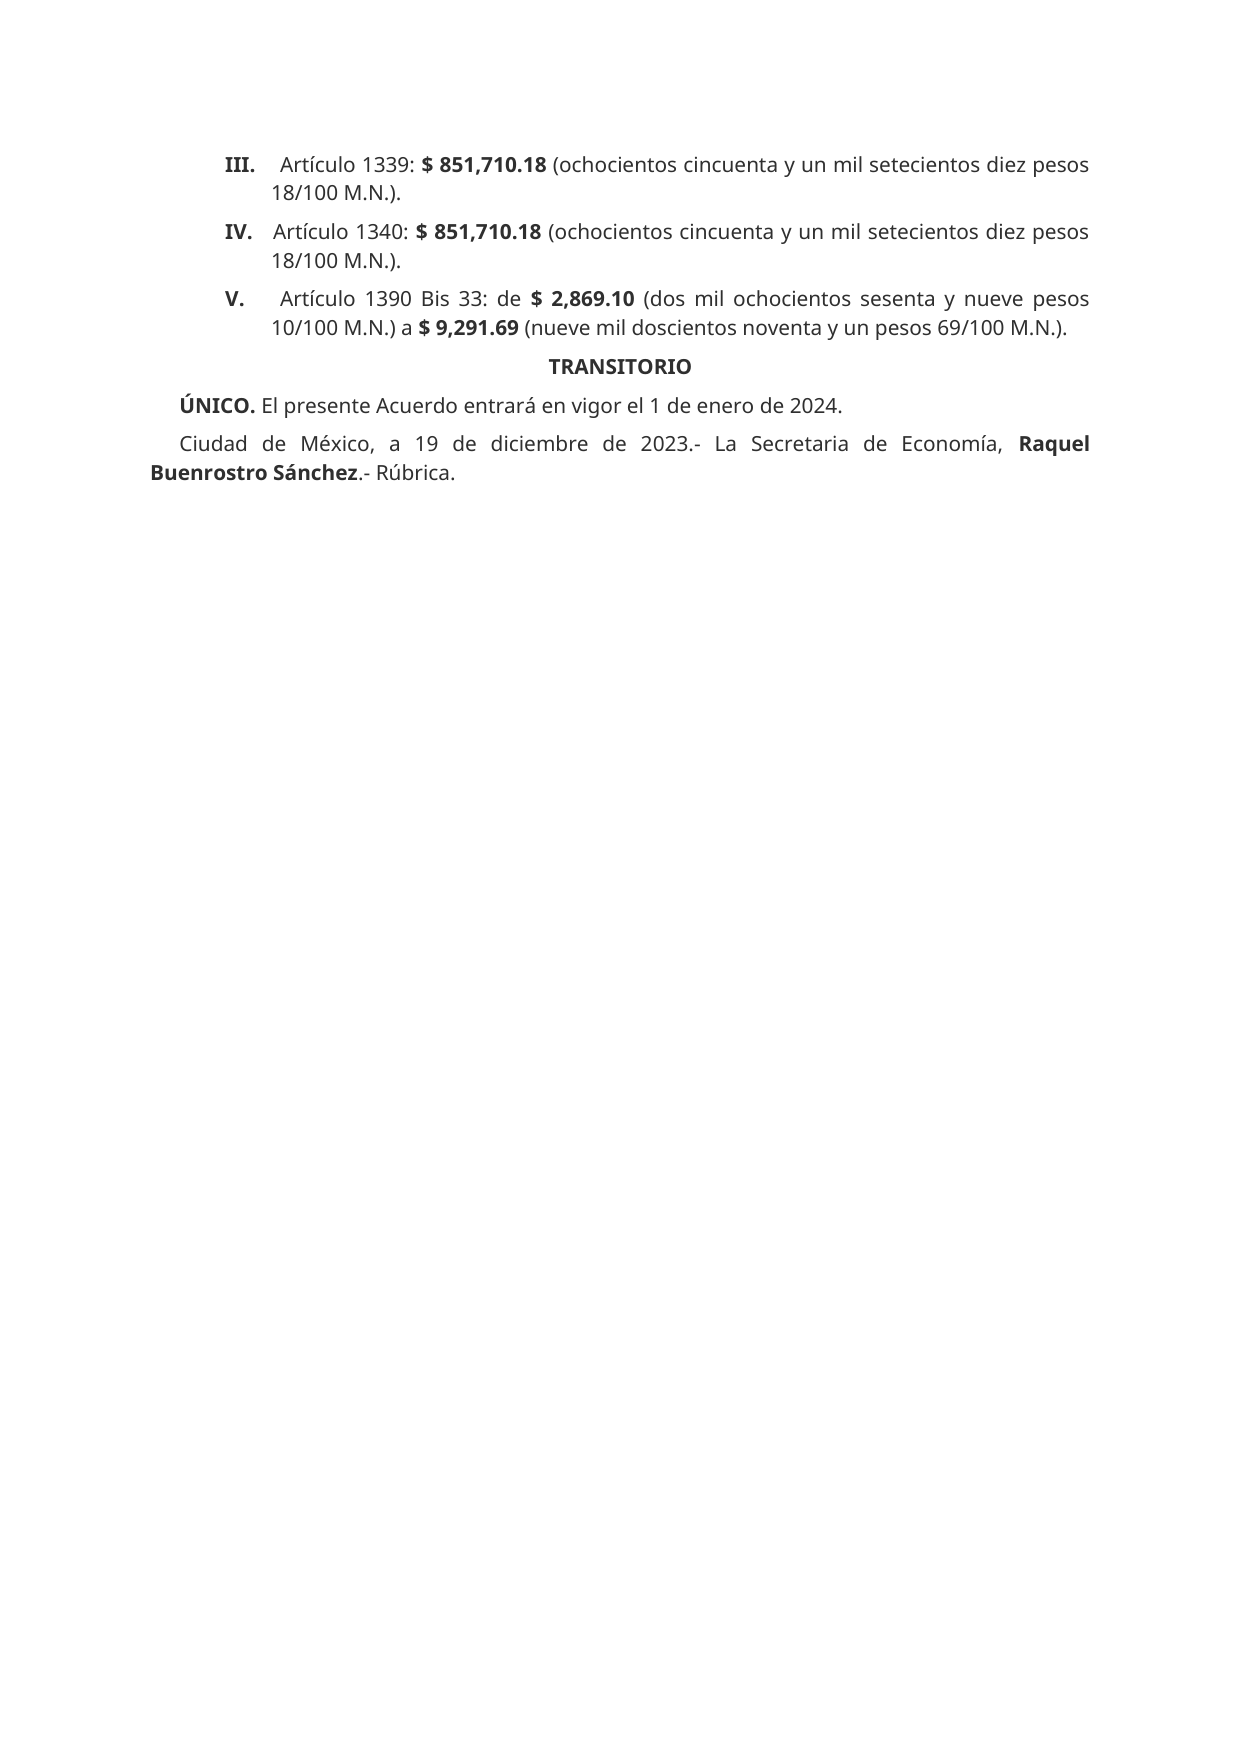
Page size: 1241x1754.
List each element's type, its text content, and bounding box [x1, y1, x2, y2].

text IV. Artículo 1340: $ 851,710.18 (ochocientos cincuenta y un mil setecientos diez pesos 18/100 M.N.). [225, 217, 1090, 274]
text V. Artículo 1390 Bis 33: de $ 2,869.10 (dos mil ochocientos sesenta y nueve pesos 10/100 M.N.) a $ 9,291.69 (nueve mil doscientos noventa y un pesos 69/100 M.N.). [225, 284, 1090, 341]
text ÚNICO. El presente Acuerdo entrará en vigor el 1 de enero de 2024. [150, 391, 1090, 419]
text Ciudad de México, a 19 de diciembre de 2023.- La Secretaria de Economía, Raquel Buenrostro Sánchez.- Rúbrica. [150, 429, 1090, 486]
text III. Artículo 1339: $ 851,710.18 (ochocientos cincuenta y un mil setecientos diez pesos 18/100 M.N.). [225, 150, 1090, 207]
text TRANSITORIO [150, 352, 1090, 380]
